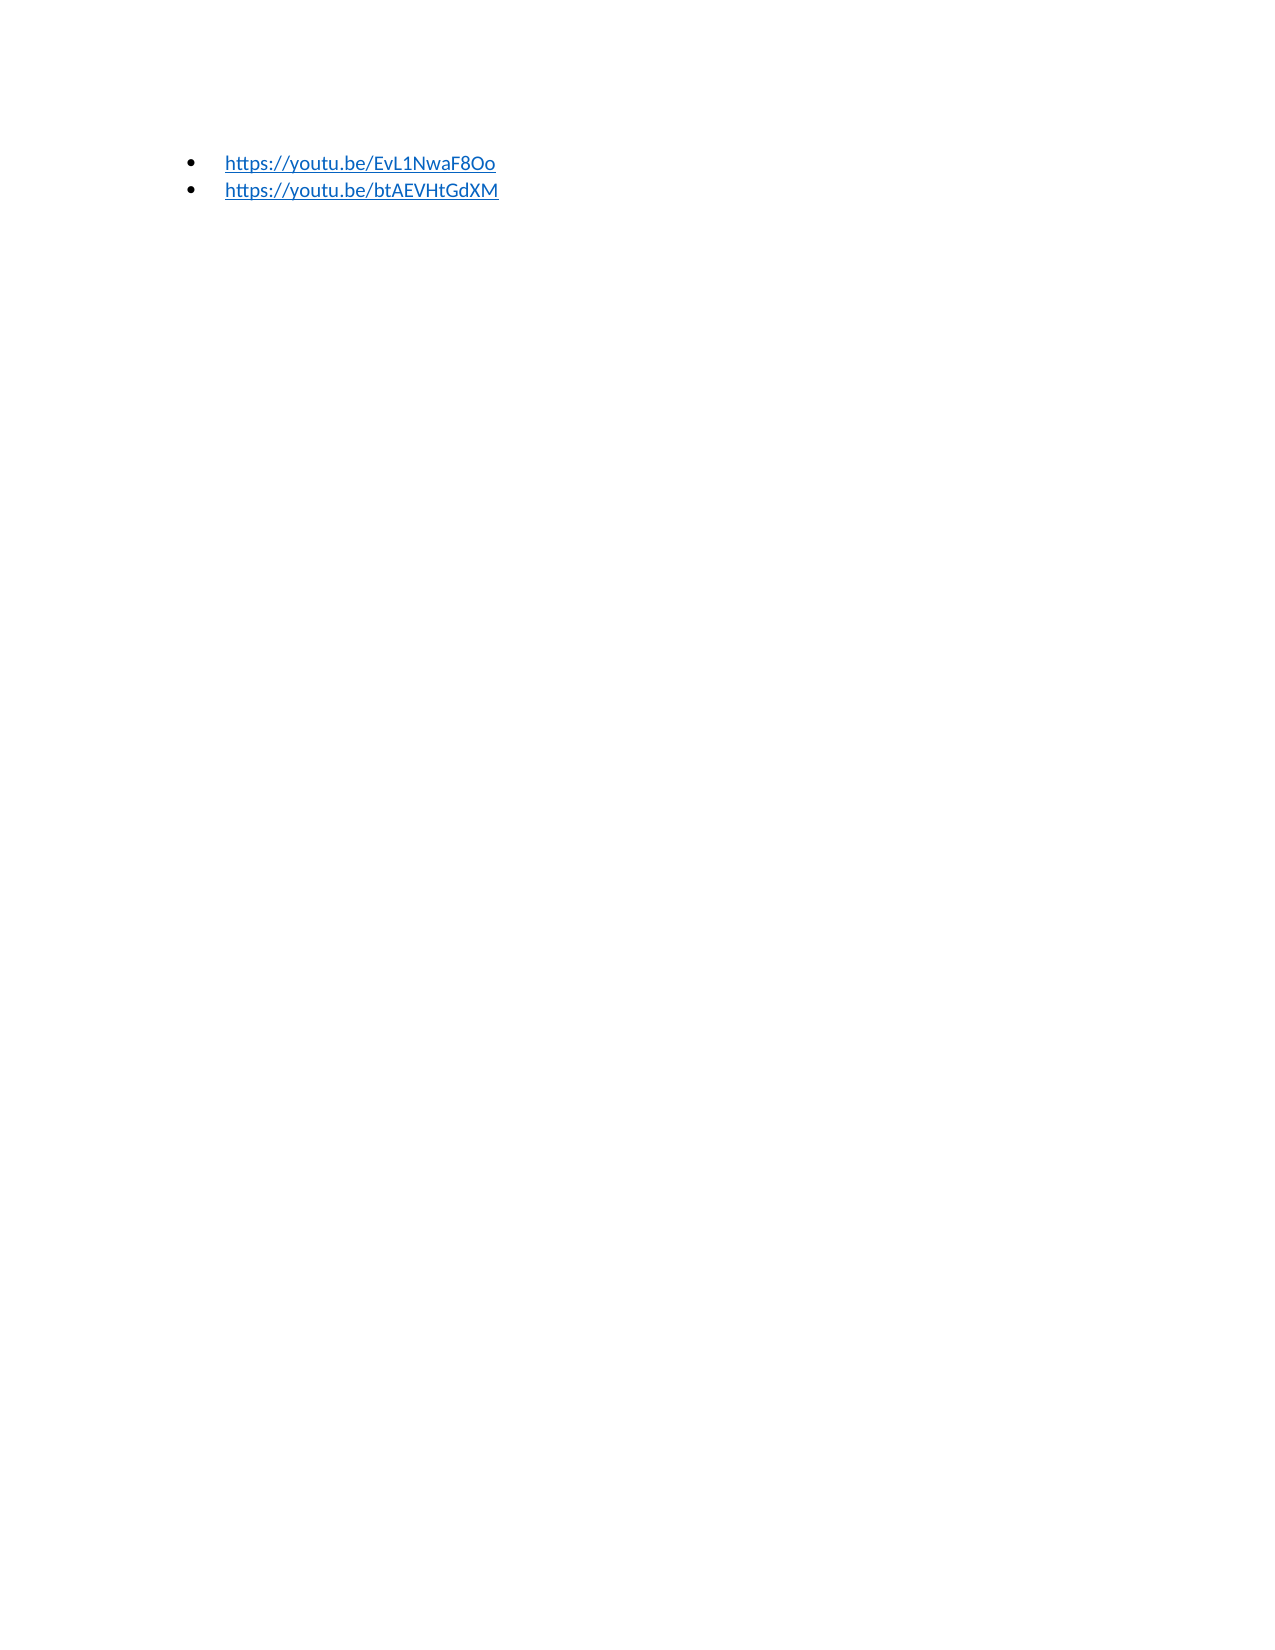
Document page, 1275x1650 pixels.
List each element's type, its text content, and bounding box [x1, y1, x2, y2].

list https://youtu.be/EvL1NwaF8Oo [187, 150, 1125, 175]
list https://youtu.be/btAEVHtGdXM [187, 177, 1125, 203]
